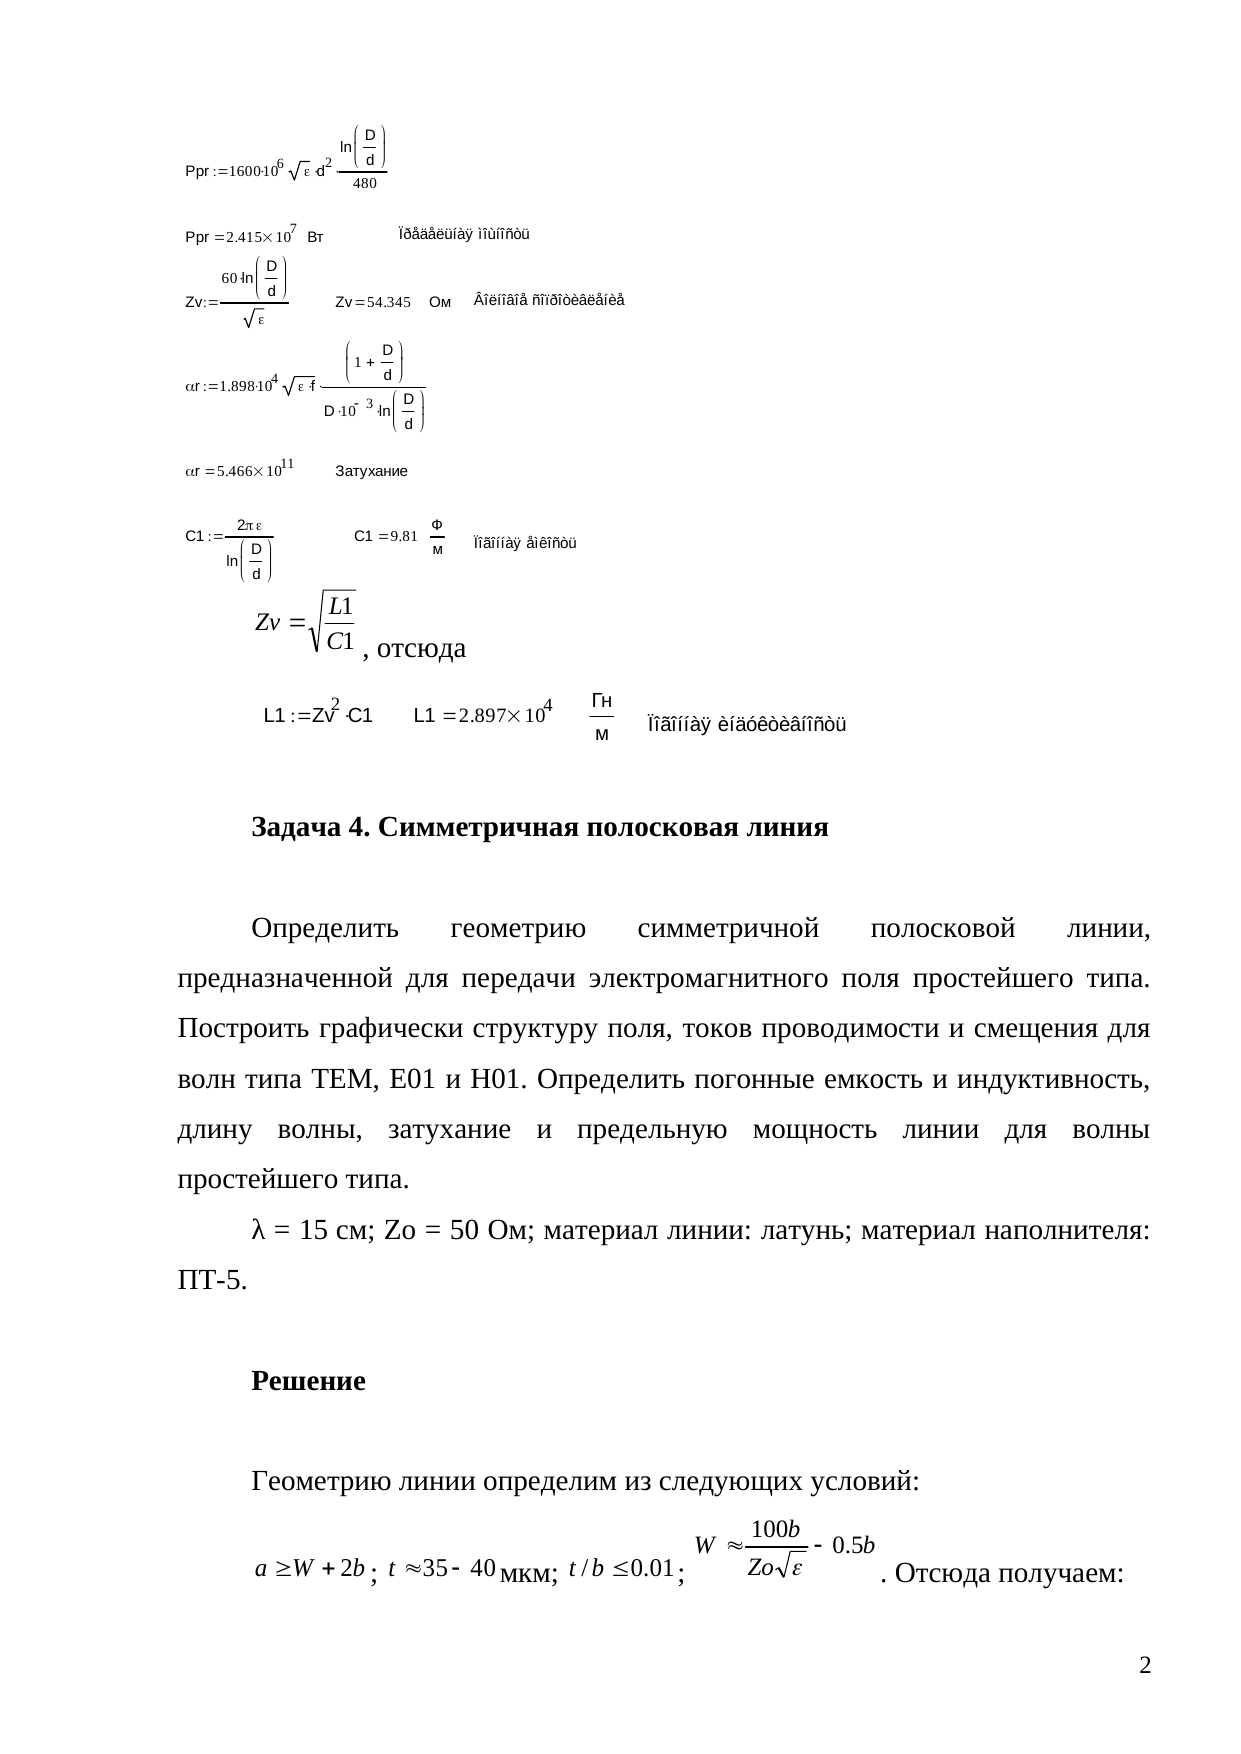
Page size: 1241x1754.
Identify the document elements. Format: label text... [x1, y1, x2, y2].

text Определить геометрию симметричной полосковой линии, предназначенной для передачи электромагнитного поля простейшего типа. Построить графически структуру поля, токов проводимости и смещения для волн типа ТЕМ, Е01 и Н01. Определить погонные емкость и индуктивность, длину волны, затухание и предельную мощность линии для волны простейшего типа. [177, 910, 1152, 1195]
text , отсюда [177, 584, 1152, 664]
text Задача 4. Симметричная полосковая линия [177, 809, 1152, 843]
text ; мкм; ; . Отсюда получаем: [177, 1514, 1152, 1589]
text Геометрию линии определим из следующих условий: [177, 1463, 1152, 1497]
text λ = 15 см; Zo = 50 Ом; материал линии: латунь; материал наполнителя: ПТ-5. [177, 1212, 1152, 1296]
text Решение [177, 1363, 1152, 1396]
